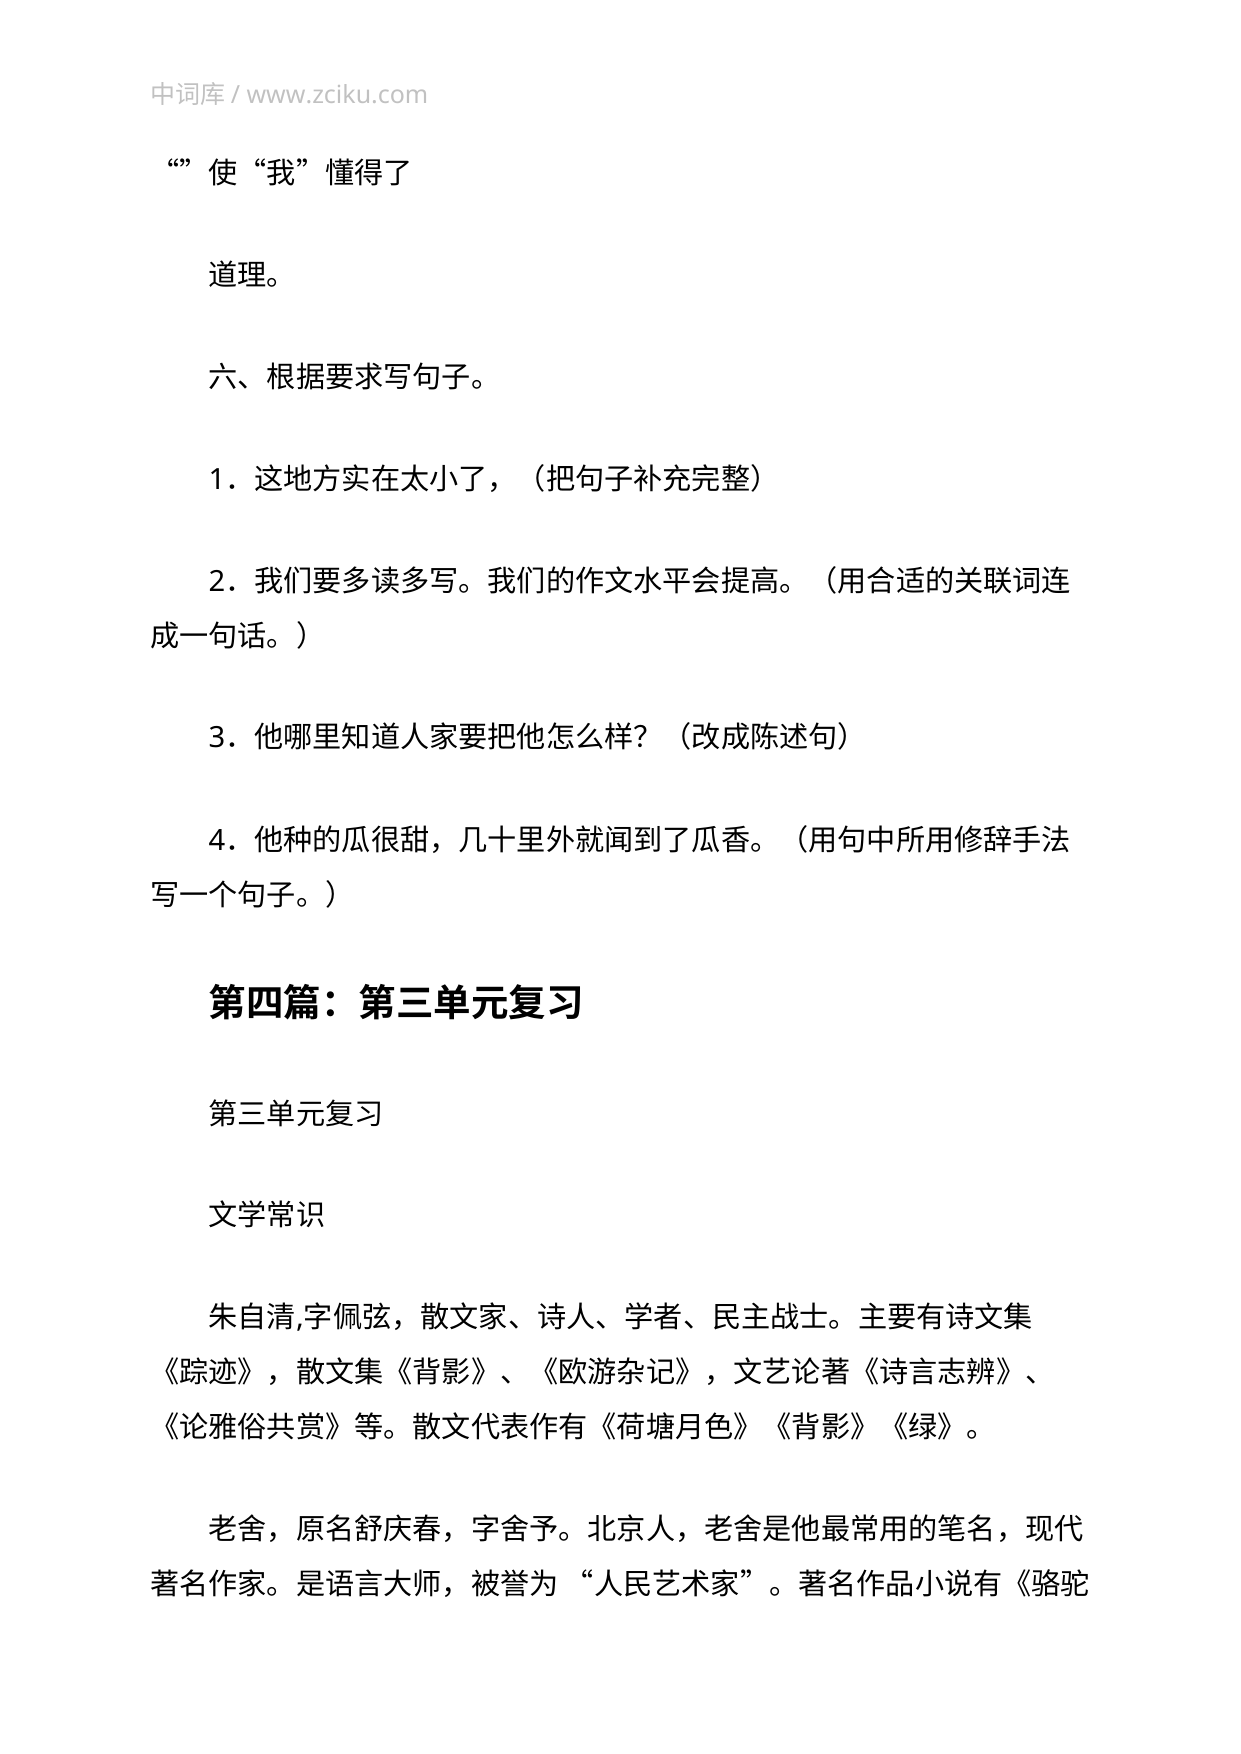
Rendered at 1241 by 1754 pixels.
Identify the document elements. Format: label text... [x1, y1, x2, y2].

text 4．他种的瓜很甜，几十里外就闻到了瓜香。（用句中所用修辞手法写一个句子。） [150, 816, 1090, 913]
text 朱自清,字佩弦，散文家、诗人、学者、民主战士。主要有诗文集《踪迹》，散文集《背影》、《欧游杂记》，文艺论著《诗言志辨》、《论雅俗共赏》等。散文代表作有《荷塘月色》《背影》《绿》。 [150, 1294, 1090, 1446]
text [150, 1505, 1090, 1603]
text 1．这地方实在太小了，（把句子补充完整） [150, 455, 1090, 498]
text 2．我们要多读多写。我们的作文水平会提高。（用合适的关联词连成一句话。） [150, 557, 1090, 654]
text 3．他哪里知道人家要把他怎么样？（改成陈述句） [150, 714, 1090, 756]
text 道理。 [150, 252, 1090, 294]
text 第四篇：第三单元复习 [150, 973, 1090, 1027]
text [150, 150, 1090, 192]
text 第三单元复习 [150, 1090, 1090, 1132]
text 六、根据要求写句子。 [150, 353, 1090, 396]
text 文学常识 [150, 1192, 1090, 1234]
